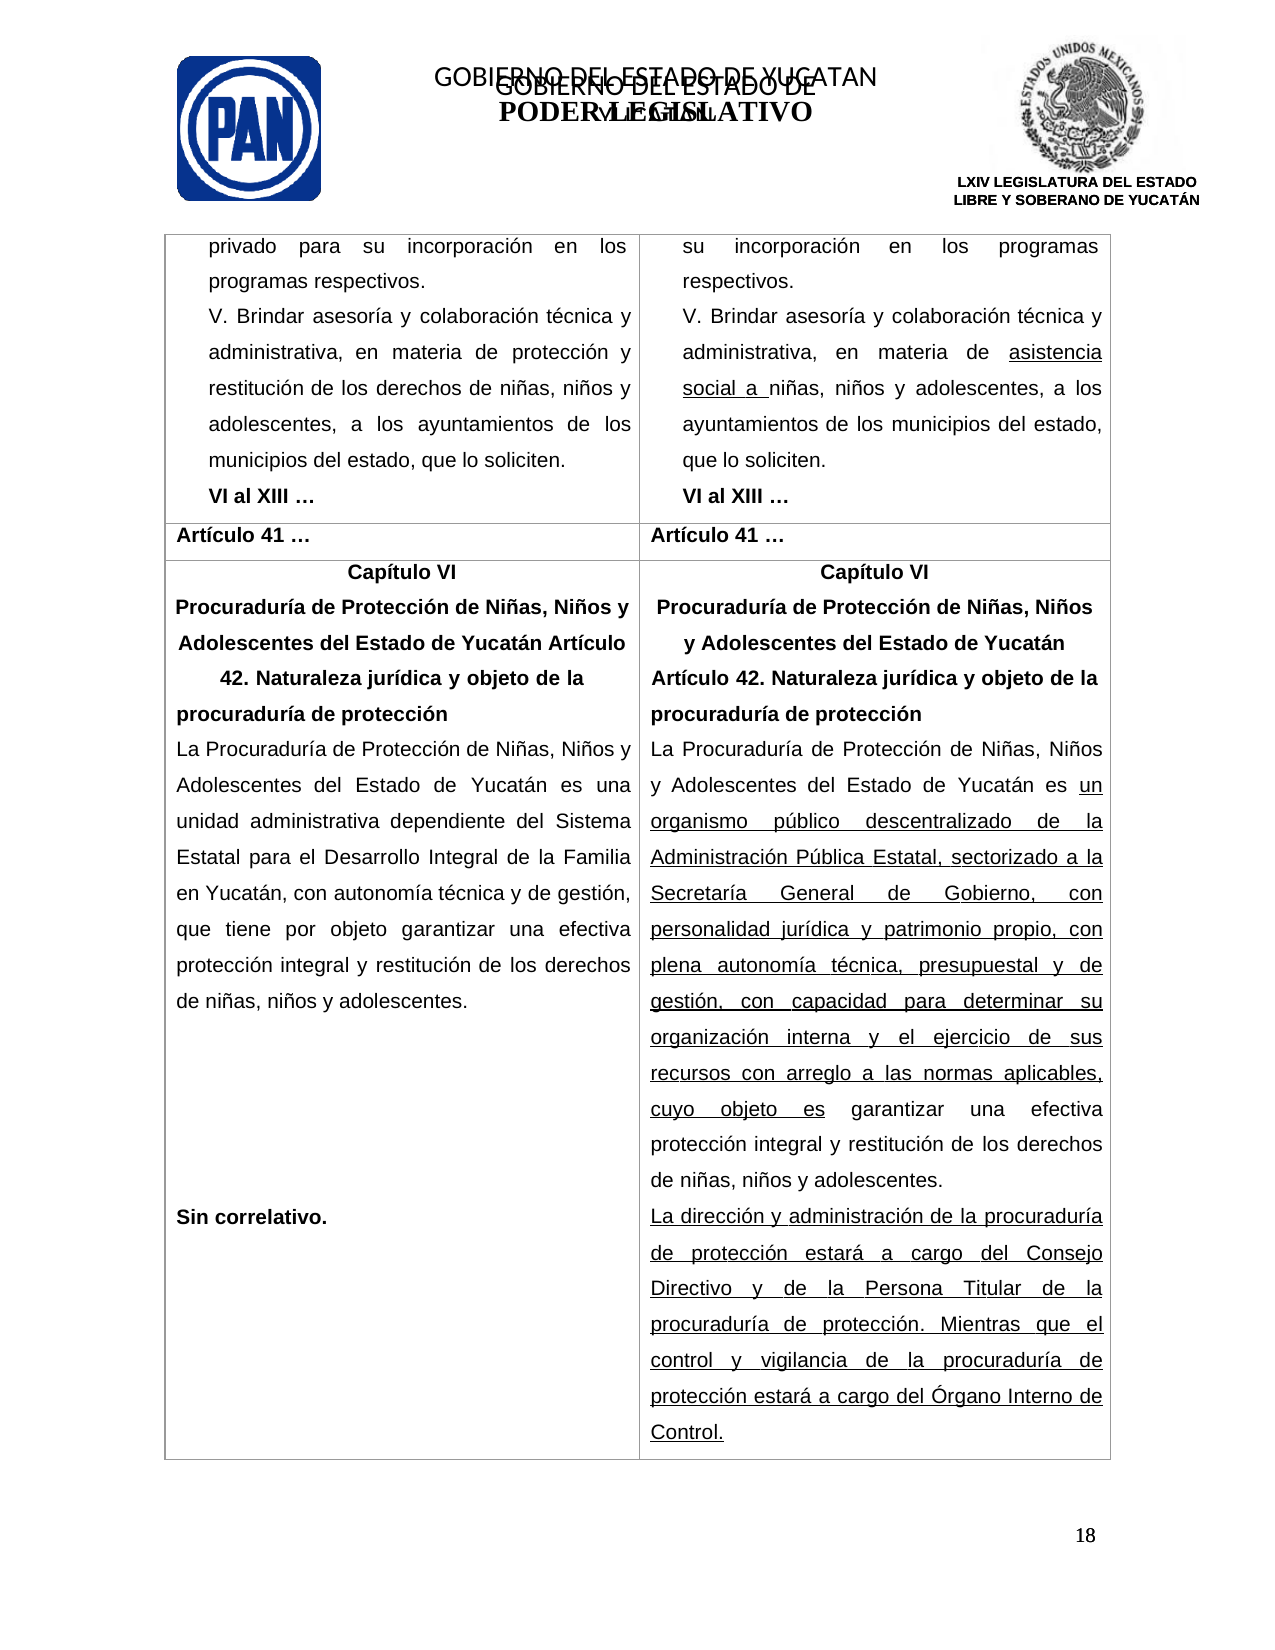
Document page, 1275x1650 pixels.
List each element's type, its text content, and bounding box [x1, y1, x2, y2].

table_cell Capítulo VI Procuraduría de Protección de Niñas, Niños y Adolescentes del Estado de Yucatán Artículo 42. Naturaleza jurídica y objeto de la procuraduría de protección La Procuraduría de Protección de Niñas, Niños y Adolescentes del Estado de Yucatán es una unidad administrativa dependiente del Sistema Estatal para el Desarrollo Integral de la Familia en Yucatán, con autonomía técnica y de gestión, que tiene por objeto garantizar una efectiva protección integral y restitución de los derechos de niñas, niños y adolescentes. Sin correlativo. [166, 561, 639, 1459]
picture [177, 56, 321, 201]
table_header su incorporación en los programas respectivos. V. Brindar asesoría y colaboración técnica y administrativa, en materia de asistencia social a niñas, niños y adolescentes, a los ayuntamientos de los municipios del estado, que lo soliciten. VI al XIII … [640, 235, 1110, 522]
table_header privado para su incorporación en los programas respectivos. V. Brindar asesoría y colaboración técnica y administrativa, en materia de protección y restitución de los derechos de niñas, niños y adolescentes, a los ayuntamientos de los municipios del estado, que lo soliciten. VI al XIII … [166, 235, 639, 522]
table_cell Capítulo VI Procuraduría de Protección de Niñas, Niños y Adolescentes del Estado de Yucatán Artículo 42. Naturaleza jurídica y objeto de la procuraduría de protección La Procuraduría de Protección de Niñas, Niños y Adolescentes del Estado de Yucatán es un organismo público descentralizado de la Administración Pública Estatal, sectorizado a la Secretaría General de Gobierno, con personalidad jurídica y patrimonio propio, con plena autonomía técnica, presupuestal y de gestión, con capacidad para determinar su organización interna y el ejercicio de sus recursos con arreglo a las normas aplicables, cuyo objeto es garantizar una efectiva protección integral y restitución de los derechos de niñas, niños y adolescentes. La dirección y administración de la procuraduría de protección estará a cargo del Consejo Directivo y de la Persona Titular de la procuraduría de protección. Mientras que el control y vigilancia de la procuraduría de protección estará a cargo del Órgano Interno de Control. [640, 561, 1110, 1459]
table_cell Artículo 41 … [166, 524, 639, 559]
table_cell Artículo 41 … [640, 524, 1110, 559]
picture [981, 35, 1186, 176]
